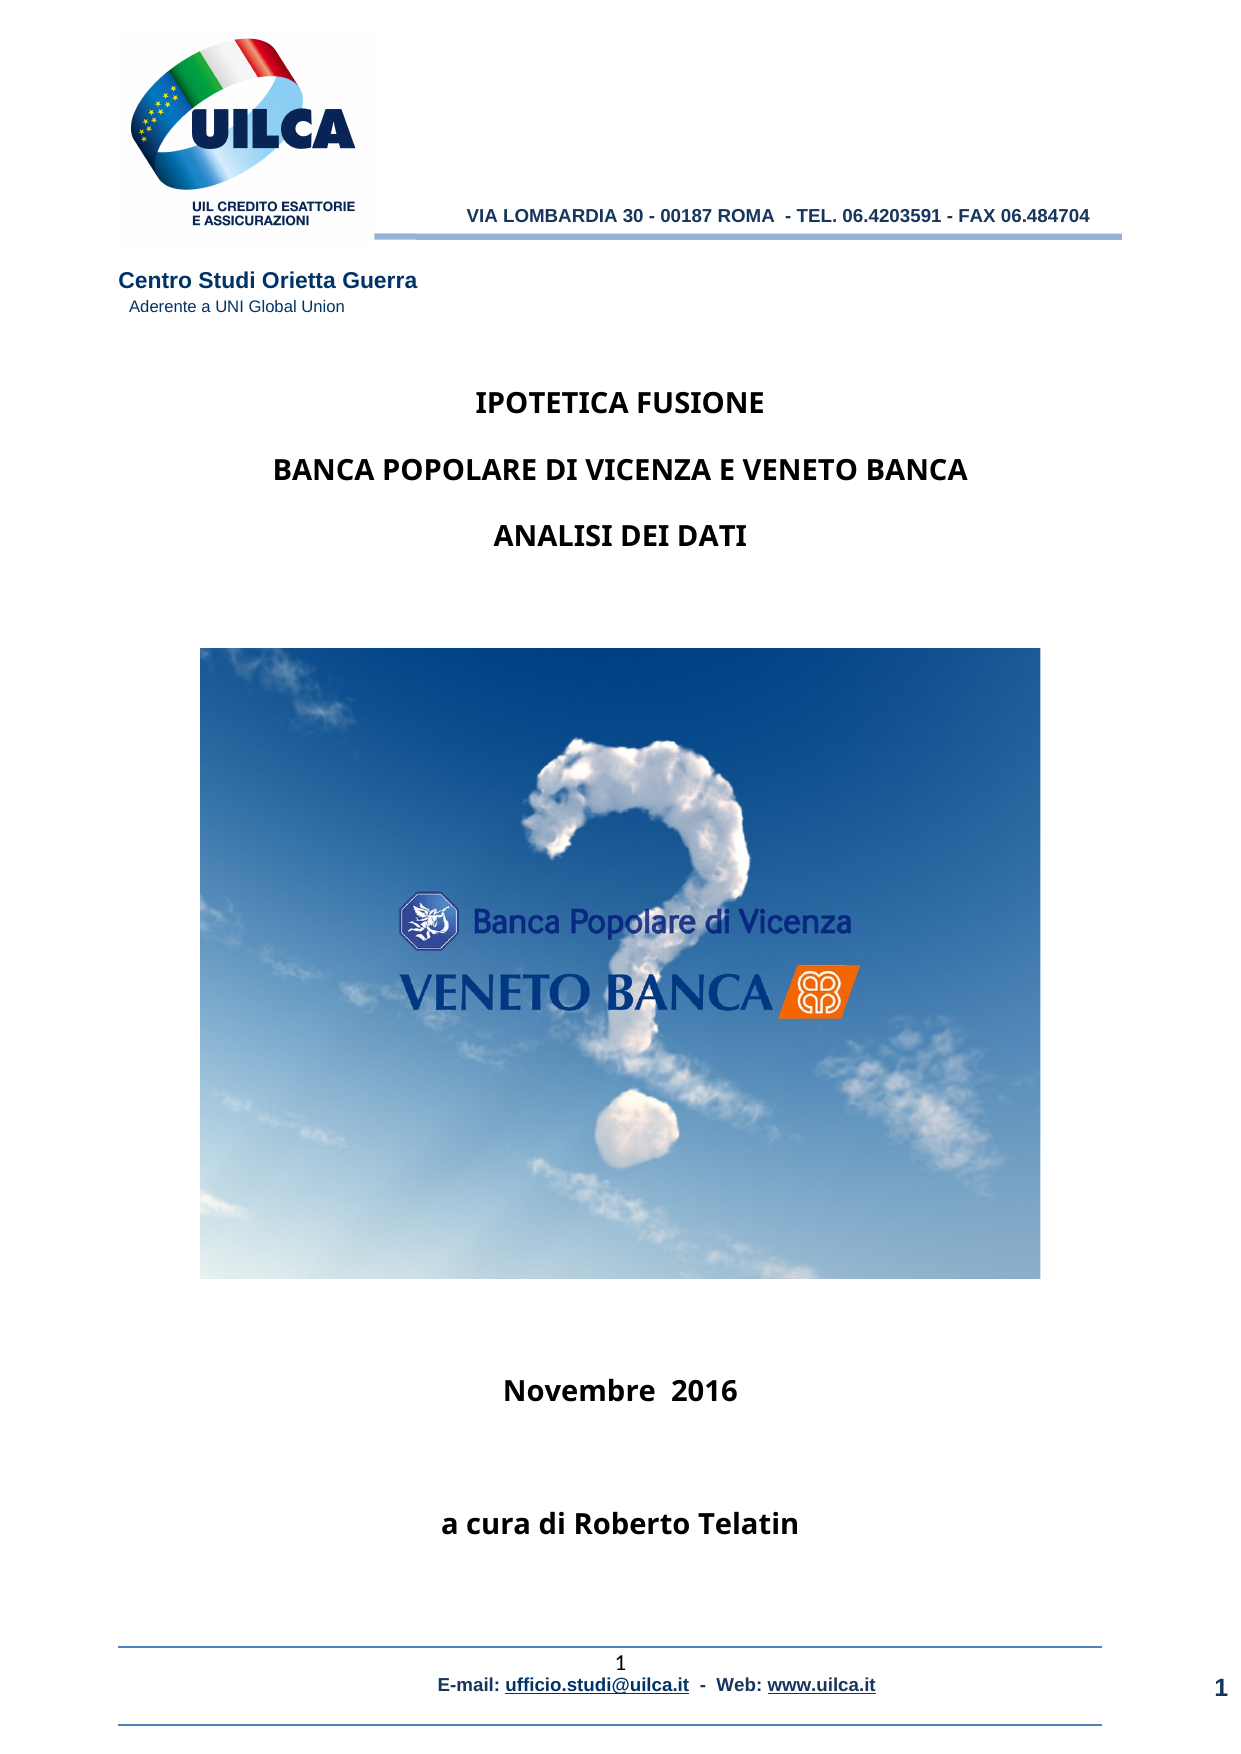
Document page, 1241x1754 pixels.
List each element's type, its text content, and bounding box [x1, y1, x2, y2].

text Centro Studi Orietta Guerra [118, 267, 1122, 293]
text BANCA POPOLARE DI VICENZA E VENETO BANCA [118, 449, 1122, 489]
picture [200, 648, 1041, 1279]
text Novembre 2016 [118, 1370, 1122, 1410]
picture [118, 29, 375, 246]
text a cura di Roberto Telatin [118, 1503, 1122, 1543]
text IPOTETICA FUSIONE [118, 383, 1122, 422]
text Aderente a UNI Global Union [118, 297, 1122, 316]
text ANALISI DEI DATI [118, 516, 1122, 555]
